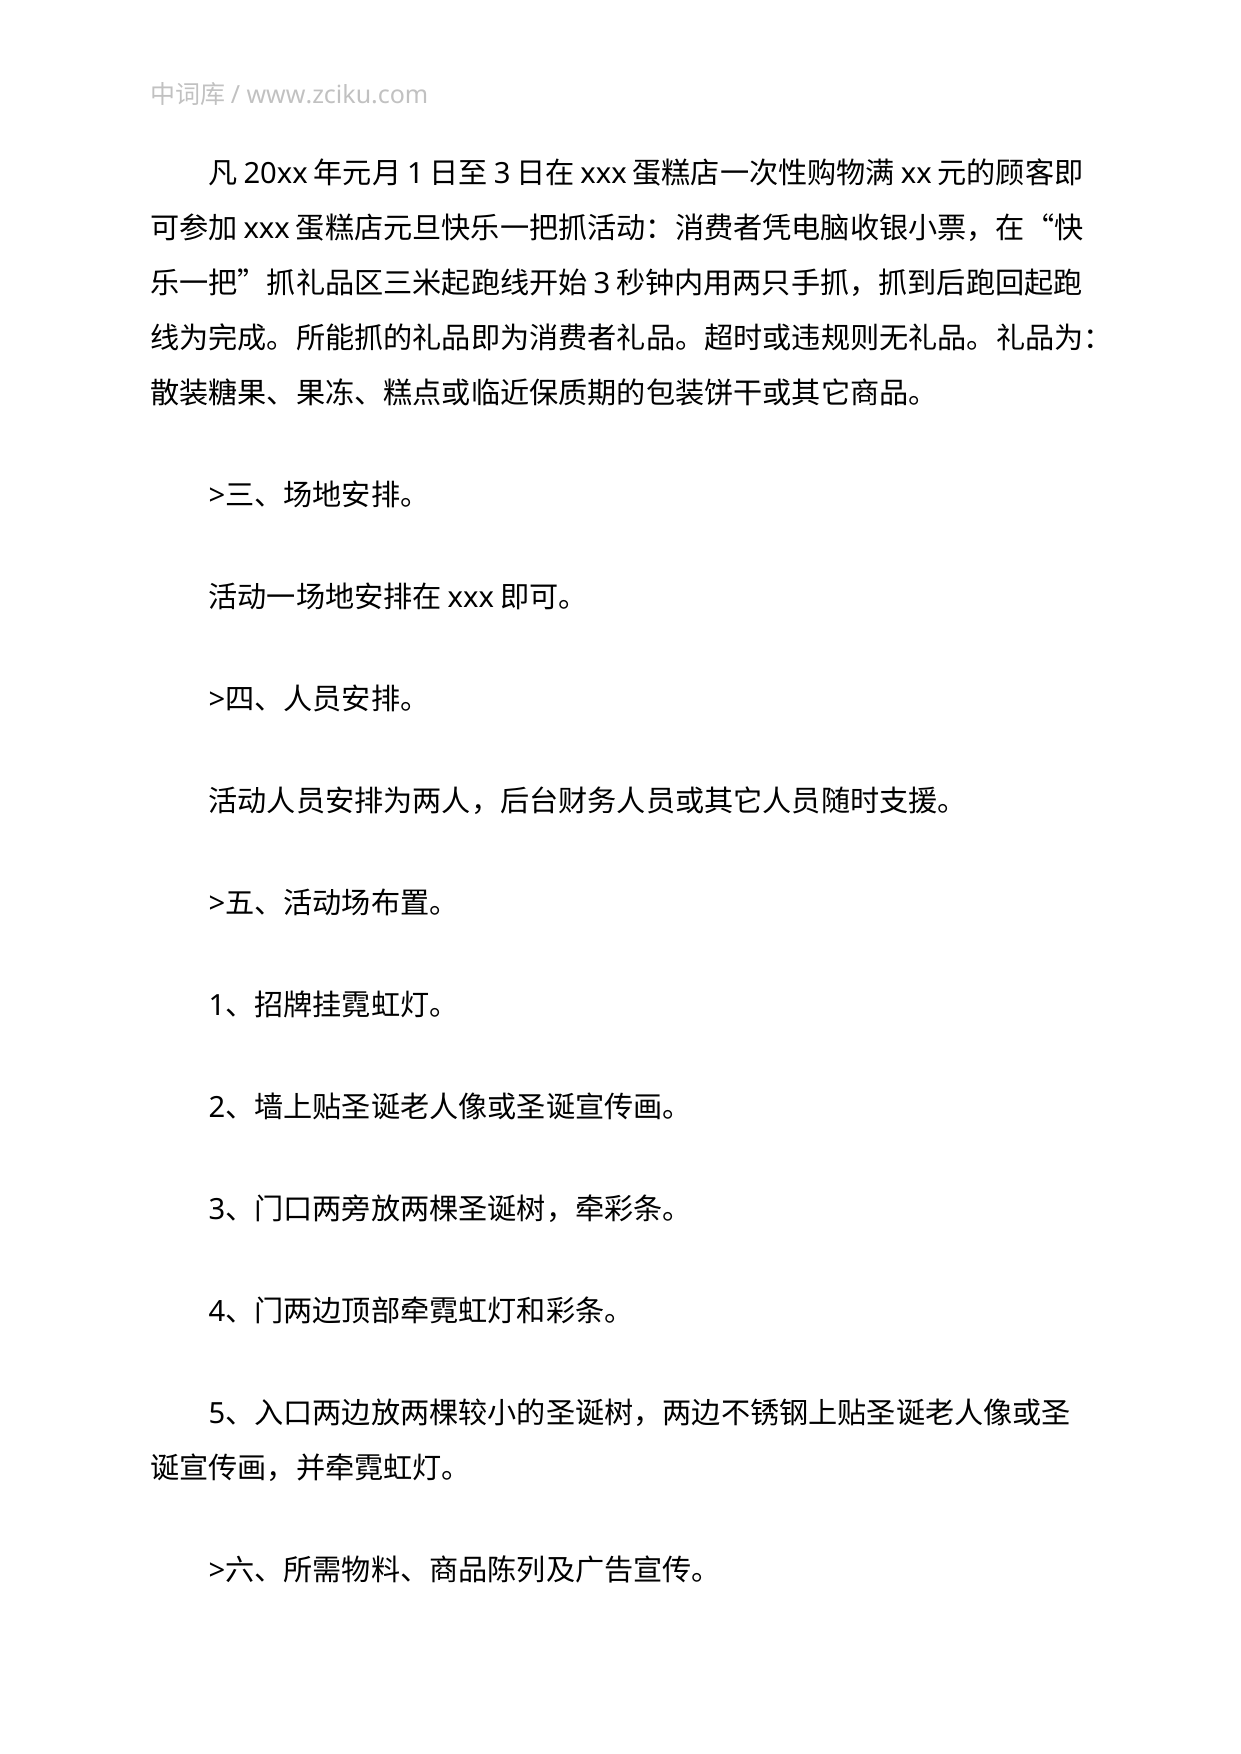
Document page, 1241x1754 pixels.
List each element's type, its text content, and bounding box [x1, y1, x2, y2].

text >六、所需物料、商品陈列及广告宣传。 [150, 1546, 1090, 1588]
text >四、人员安排。 [150, 676, 1090, 718]
text >三、场地安排。 [150, 472, 1090, 514]
text 1、招牌挂霓虹灯。 [150, 981, 1090, 1024]
text 2、墙上贴圣诞老人像或圣诞宣传画。 [150, 1083, 1090, 1126]
text 活动一场地安排在xxx即可。 [150, 574, 1090, 616]
text 凡20xx年元月1日至3日在xxx蛋糕店一次性购物满xx元的顾客即可参加xxx蛋糕店元旦快乐一把抓活动：消费者凭电脑收银小票，在“快乐一把”抓礼品区三米起跑线开始3秒钟内用两只手抓，抓到后跑回起跑线为完成。所能抓的礼品即为消费者礼品。超时或违规则无礼品。礼品为：散装糖果、果冻、糕点或临近保质期的包装饼干或其它商品。 [150, 150, 1090, 412]
text >五、活动场布置。 [150, 879, 1090, 922]
text 3、门口两旁放两棵圣诞树，牵彩条。 [150, 1185, 1090, 1228]
text 4、门两边顶部牵霓虹灯和彩条。 [150, 1287, 1090, 1330]
text 活动人员安排为两人，后台财务人员或其它人员随时支援。 [150, 778, 1090, 820]
text 5、入口两边放两棵较小的圣诞树，两边不锈钢上贴圣诞老人像或圣诞宣传画，并牵霓虹灯。 [150, 1389, 1090, 1487]
